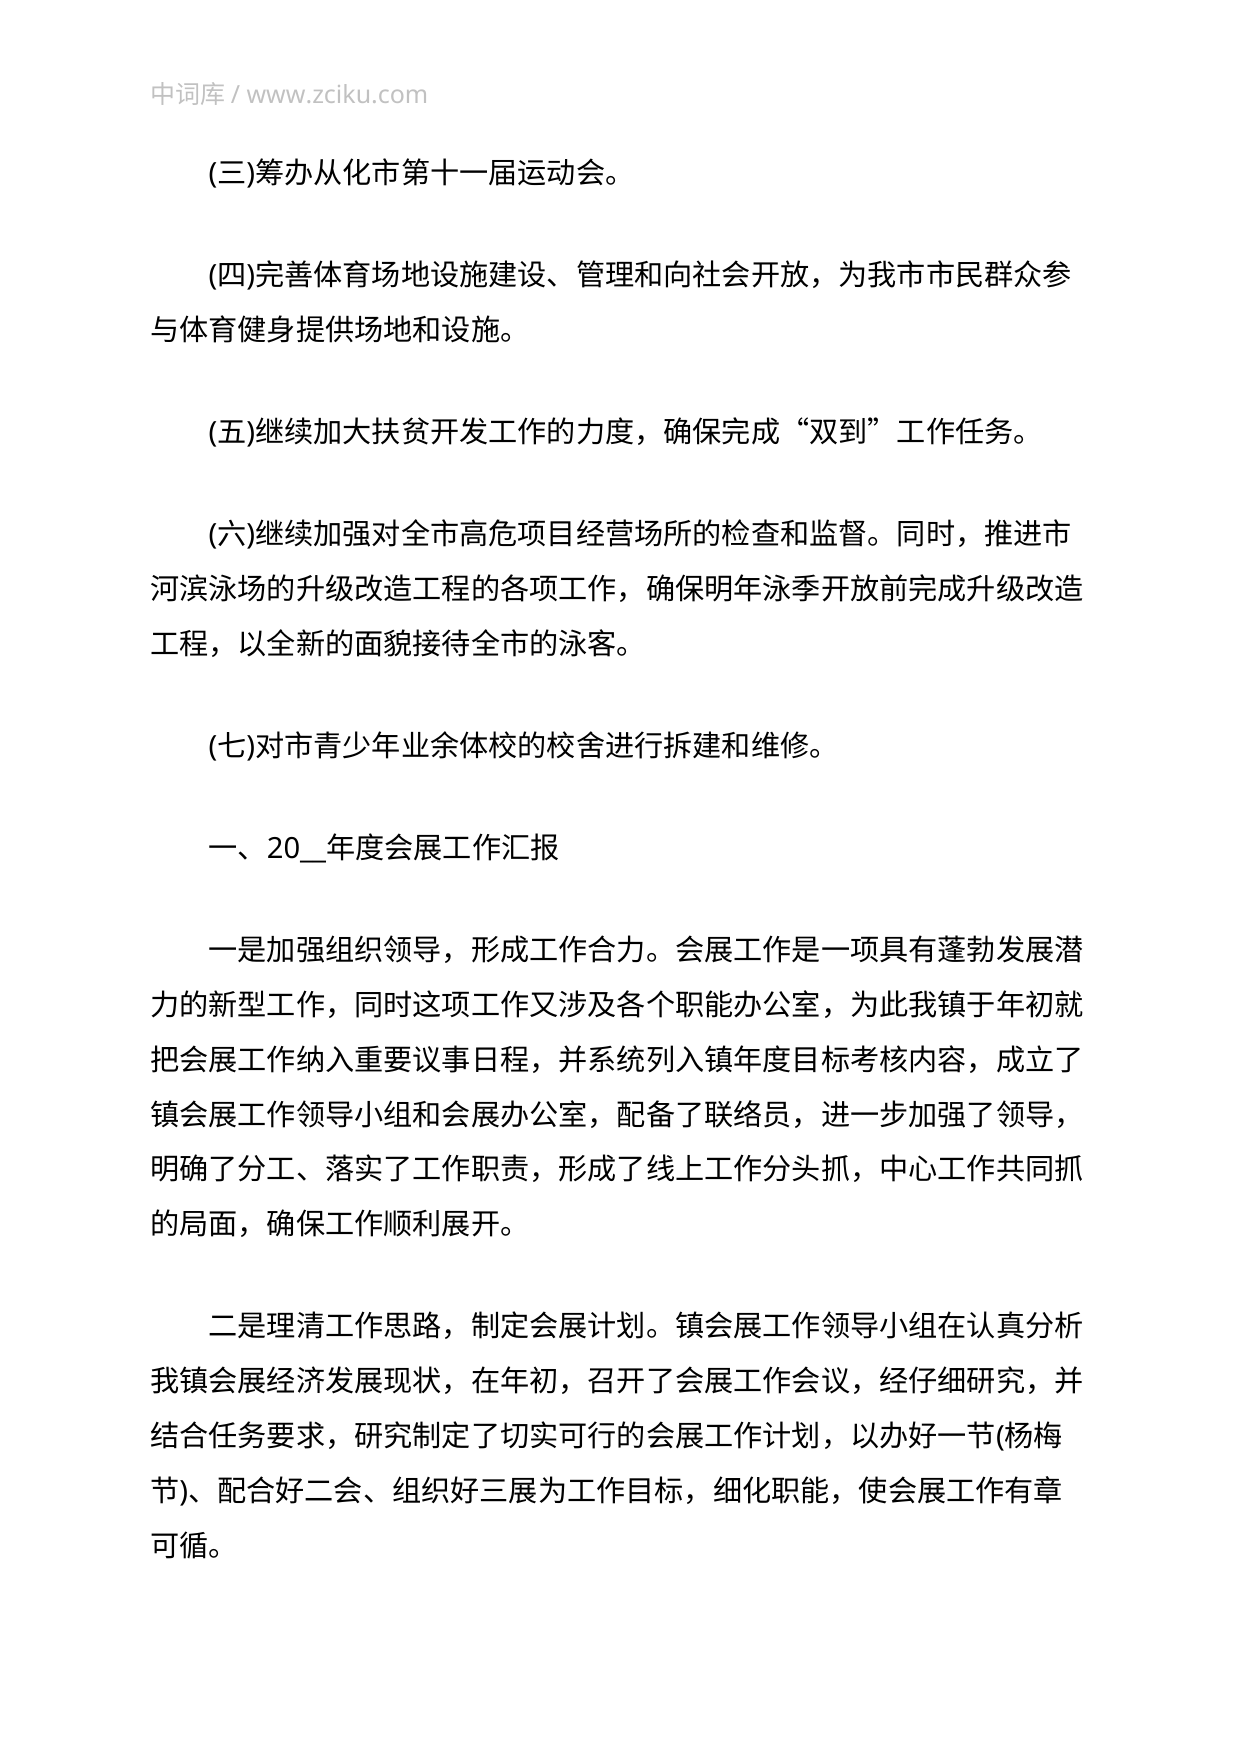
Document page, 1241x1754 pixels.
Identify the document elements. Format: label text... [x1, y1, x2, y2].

text (五)继续加大扶贫开发工作的力度，确保完成“双到”工作任务。 [150, 409, 1090, 451]
text 二是理清工作思路，制定会展计划。镇会展工作领导小组在认真分析我镇会展经济发展现状，在年初，召开了会展工作会议，经仔细研究，并结合任务要求，研究制定了切实可行的会展工作计划，以办好一节(杨梅节)、配合好二会、组织好三展为工作目标，细化职能，使会展工作有章可循。 [150, 1303, 1090, 1565]
text (七)对市青少年业余体校的校舍进行拆建和维修。 [150, 722, 1090, 765]
text (四)完善体育场地设施建设、管理和向社会开放，为我市市民群众参与体育健身提供场地和设施。 [150, 252, 1090, 349]
text 一是加强组织领导，形成工作合力。会展工作是一项具有蓬勃发展潜力的新型工作，同时这项工作又涉及各个职能办公室，为此我镇于年初就把会展工作纳入重要议事日程，并系统列入镇年度目标考核内容，成立了镇会展工作领导小组和会展办公室，配备了联络员，进一步加强了领导，明确了分工、落实了工作职责，形成了线上工作分头抓，中心工作共同抓的局面，确保工作顺利展开。 [150, 926, 1090, 1243]
text (六)继续加强对全市高危项目经营场所的检查和监督。同时，推进市河滨泳场的升级改造工程的各项工作，确保明年泳季开放前完成升级改造工程，以全新的面貌接待全市的泳客。 [150, 511, 1090, 663]
text (三)筹办从化市第十一届运动会。 [150, 150, 1090, 192]
text 一、20__年度会展工作汇报 [150, 824, 1090, 867]
